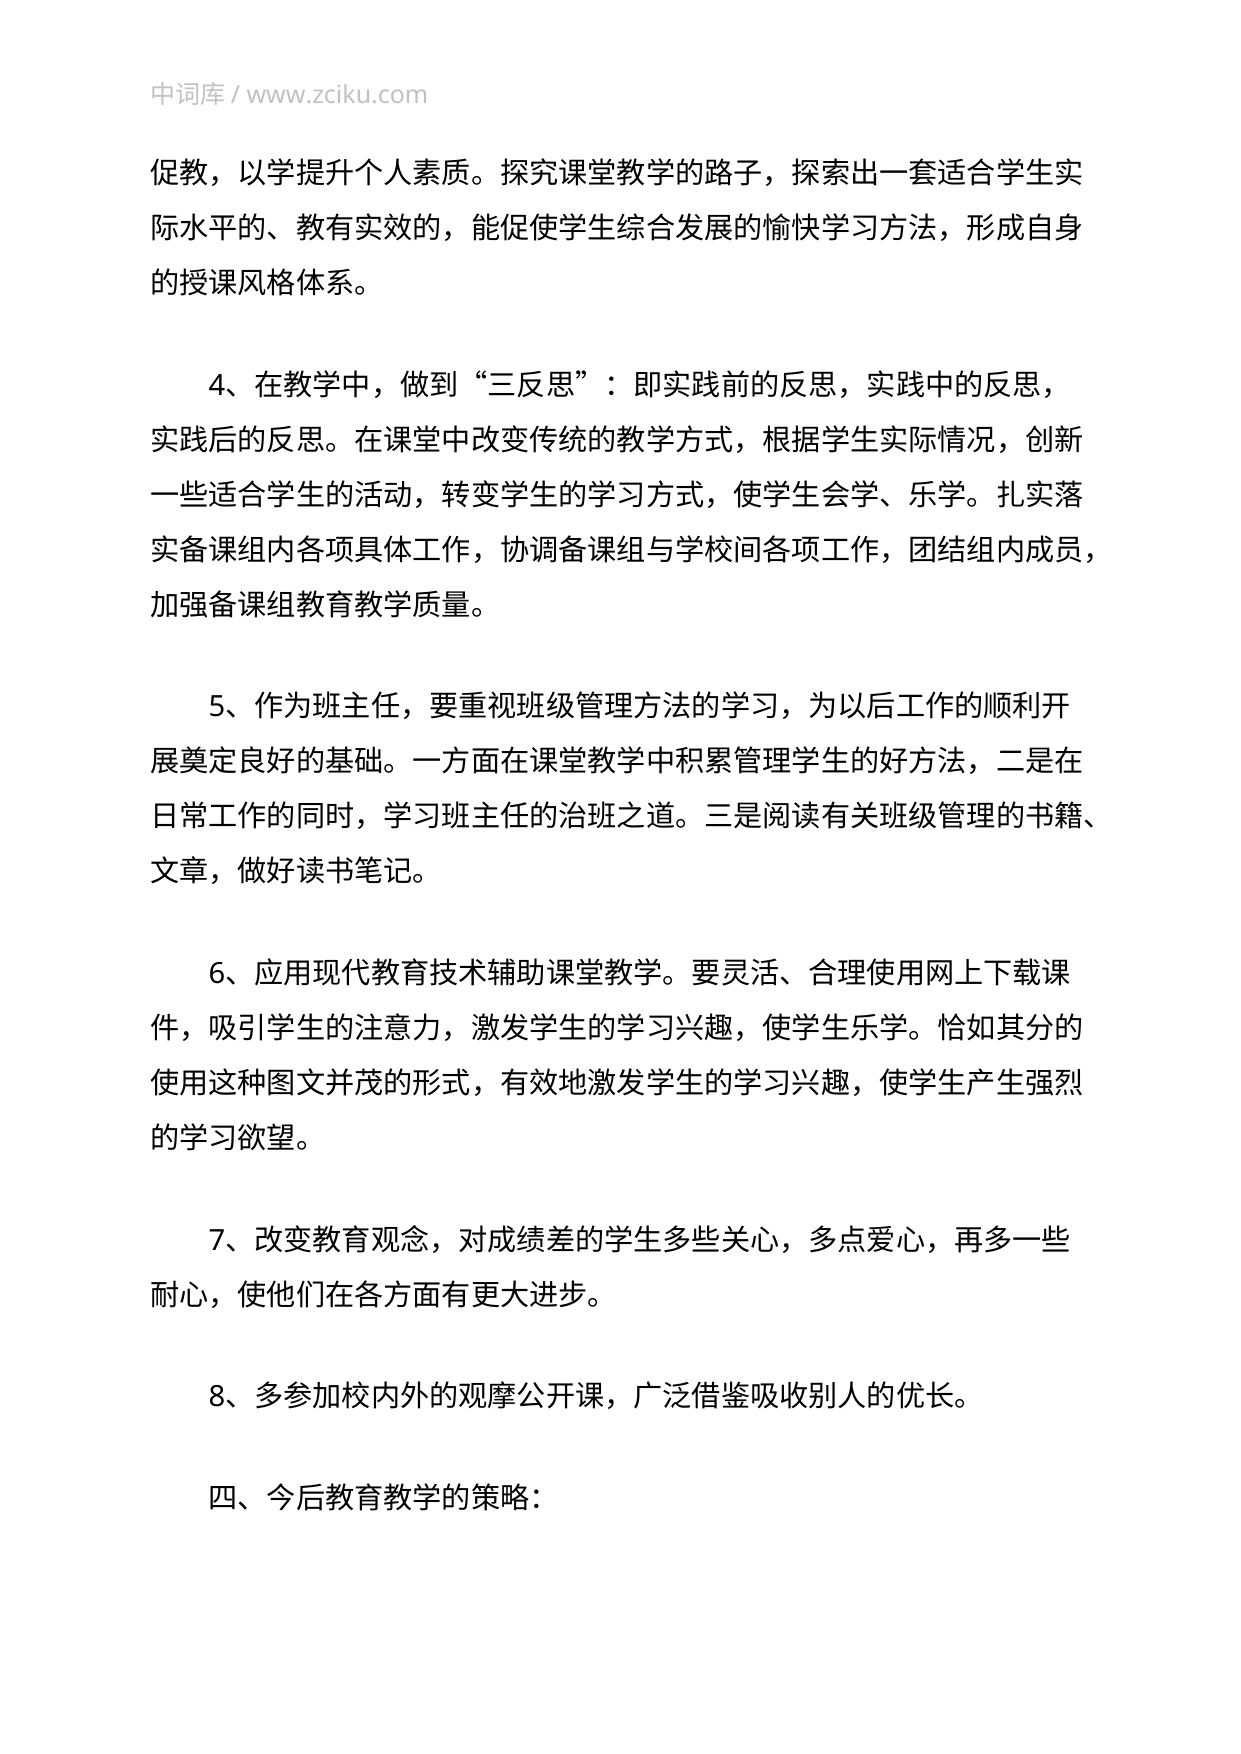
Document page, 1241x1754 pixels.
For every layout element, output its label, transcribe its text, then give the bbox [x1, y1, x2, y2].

text 6、应用现代教育技术辅助课堂教学。要灵活、合理使用网上下载课件，吸引学生的注意力，激发学生的学习兴趣，使学生乐学。恰如其分的使用这种图文并茂的形式，有效地激发学生的学习兴趣，使学生产生强烈的学习欲望。 [150, 949, 1090, 1157]
text 5、作为班主任，要重视班级管理方法的学习，为以后工作的顺利开展奠定良好的基础。一方面在课堂教学中积累管理学生的好方法，二是在日常工作的同时，学习班主任的治班之道。三是阅读有关班级管理的书籍、文章，做好读书笔记。 [150, 683, 1090, 890]
text 4、在教学中，做到“三反思”：即实践前的反思，实践中的反思，实践后的反思。在课堂中改变传统的教学方式，根据学生实际情况，创新一些适合学生的活动，转变学生的学习方式，使学生会学、乐学。扎实落实备课组内各项具体工作，协调备课组与学校间各项工作，团结组内成员，加强备课组教育教学质量。 [150, 362, 1090, 623]
text 8、多参加校内外的观摩公开课，广泛借鉴吸收别人的优长。 [150, 1373, 1090, 1415]
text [150, 150, 1090, 302]
text 四、今后教育教学的策略： [150, 1475, 1090, 1517]
text 7、改变教育观念，对成绩差的学生多些关心，多点爱心，再多一些耐心，使他们在各方面有更大进步。 [150, 1216, 1090, 1313]
